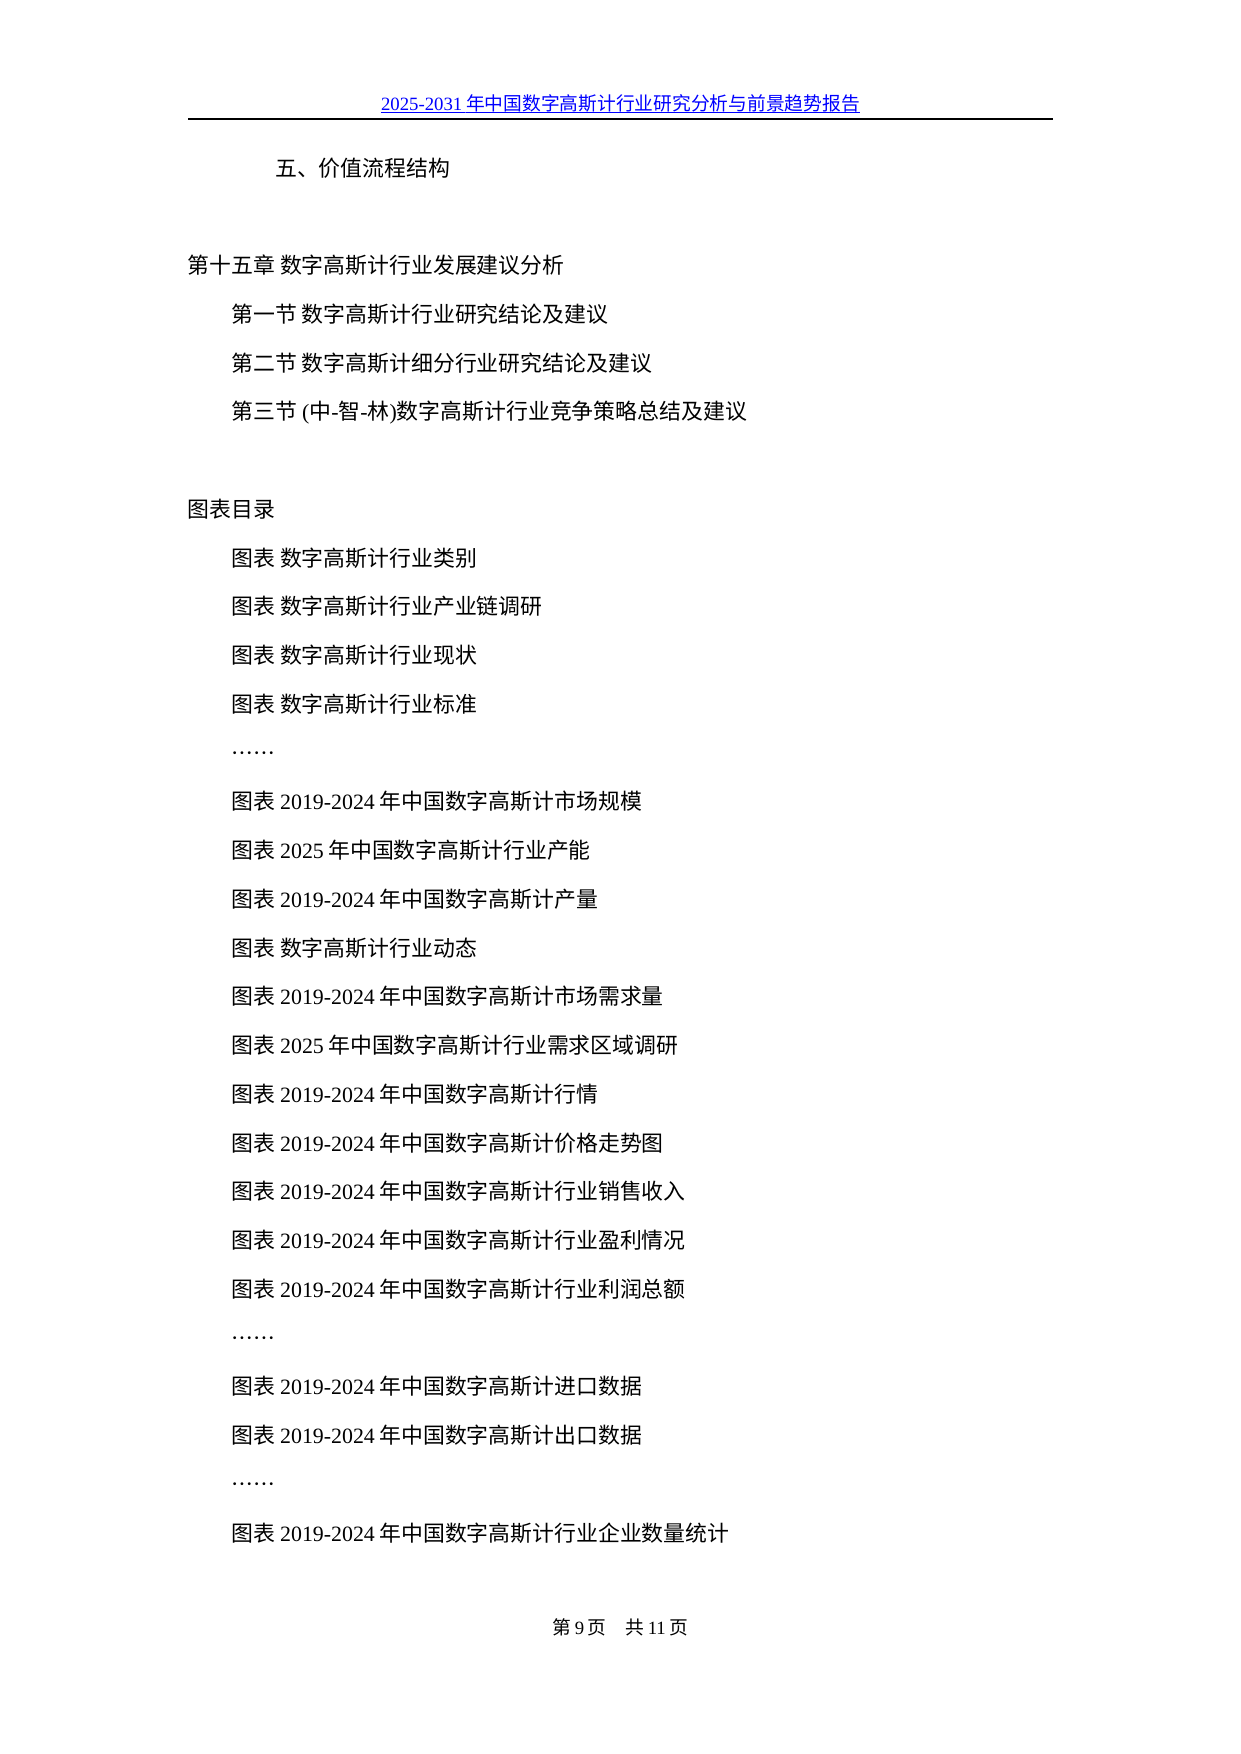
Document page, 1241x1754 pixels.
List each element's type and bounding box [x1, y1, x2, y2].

text [187, 150, 1053, 1548]
